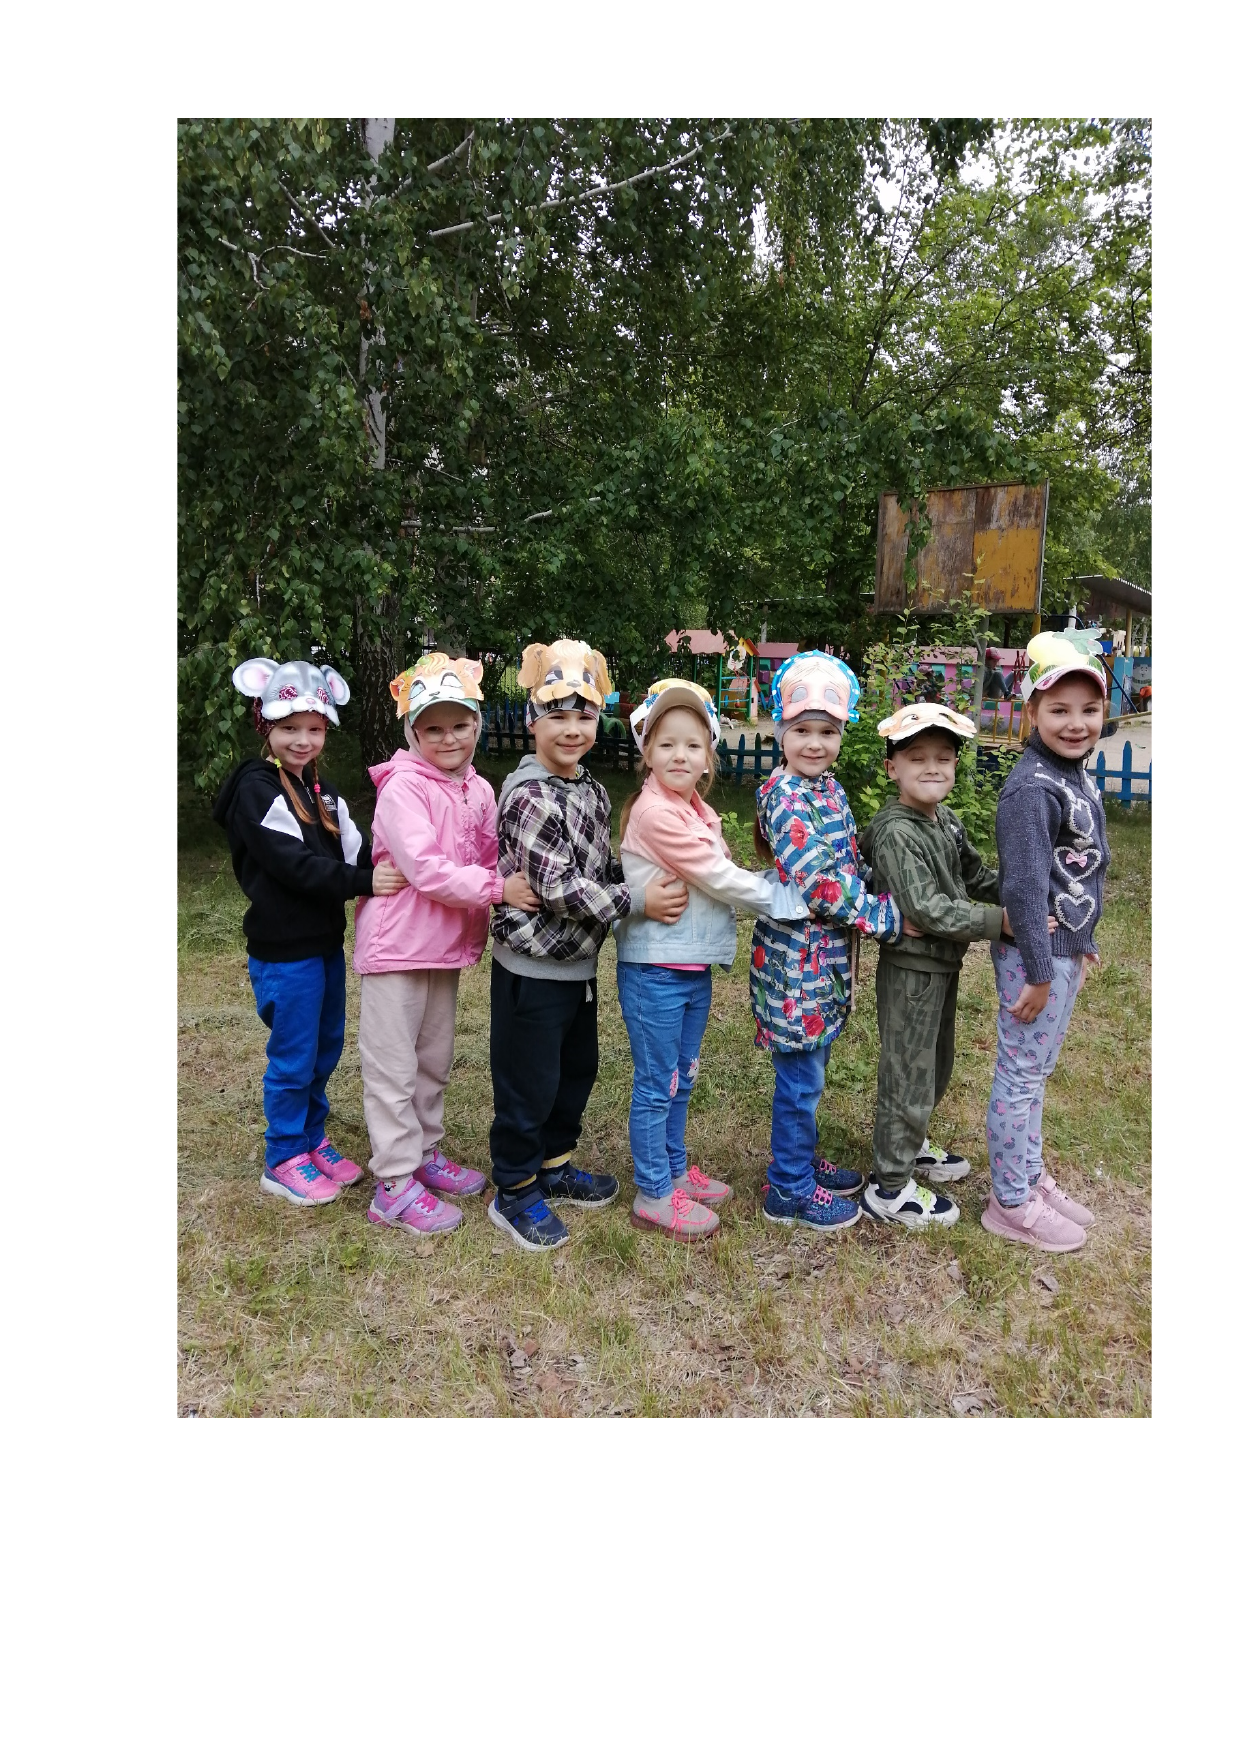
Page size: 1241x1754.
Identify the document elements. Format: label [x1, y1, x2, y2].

picture [177, 118, 1152, 1418]
